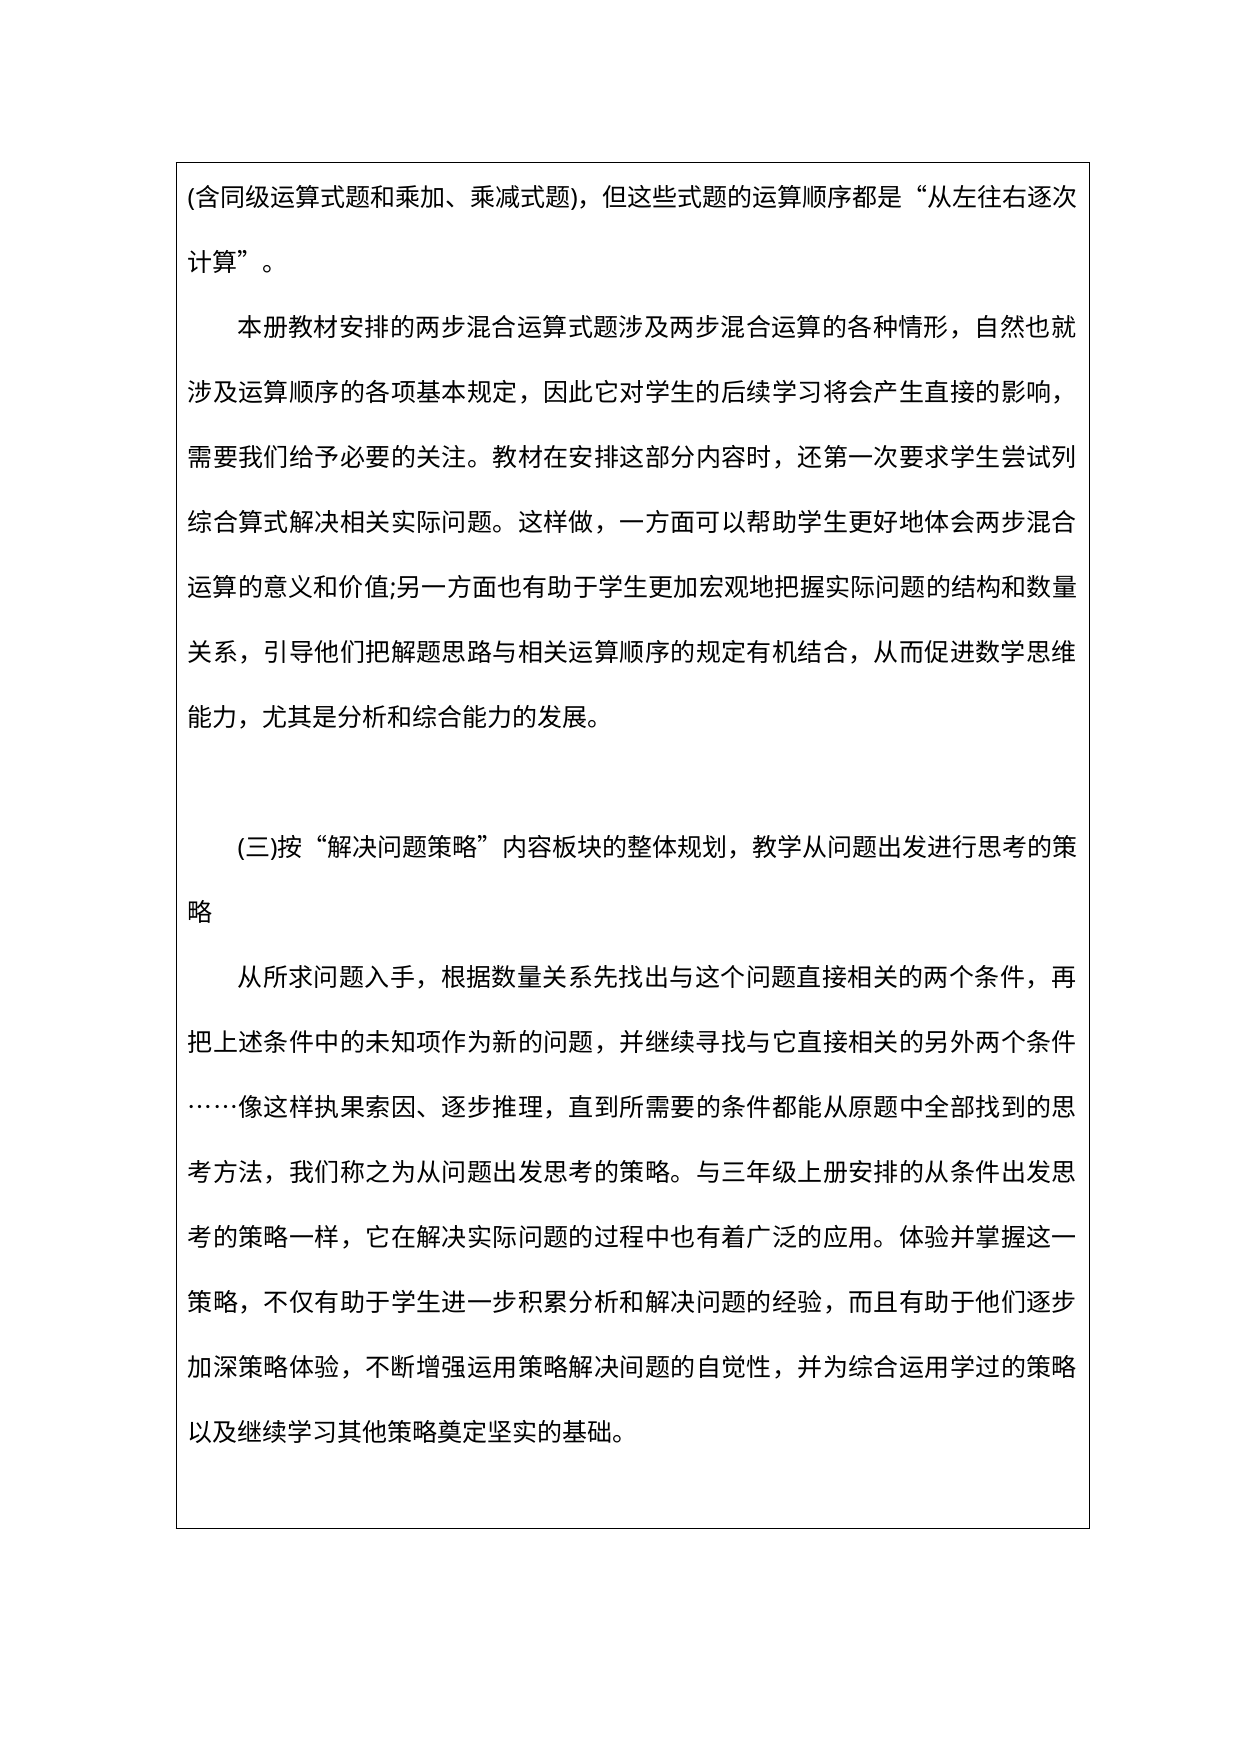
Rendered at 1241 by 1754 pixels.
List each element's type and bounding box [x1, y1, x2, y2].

table_cell [177, 163, 1089, 1528]
